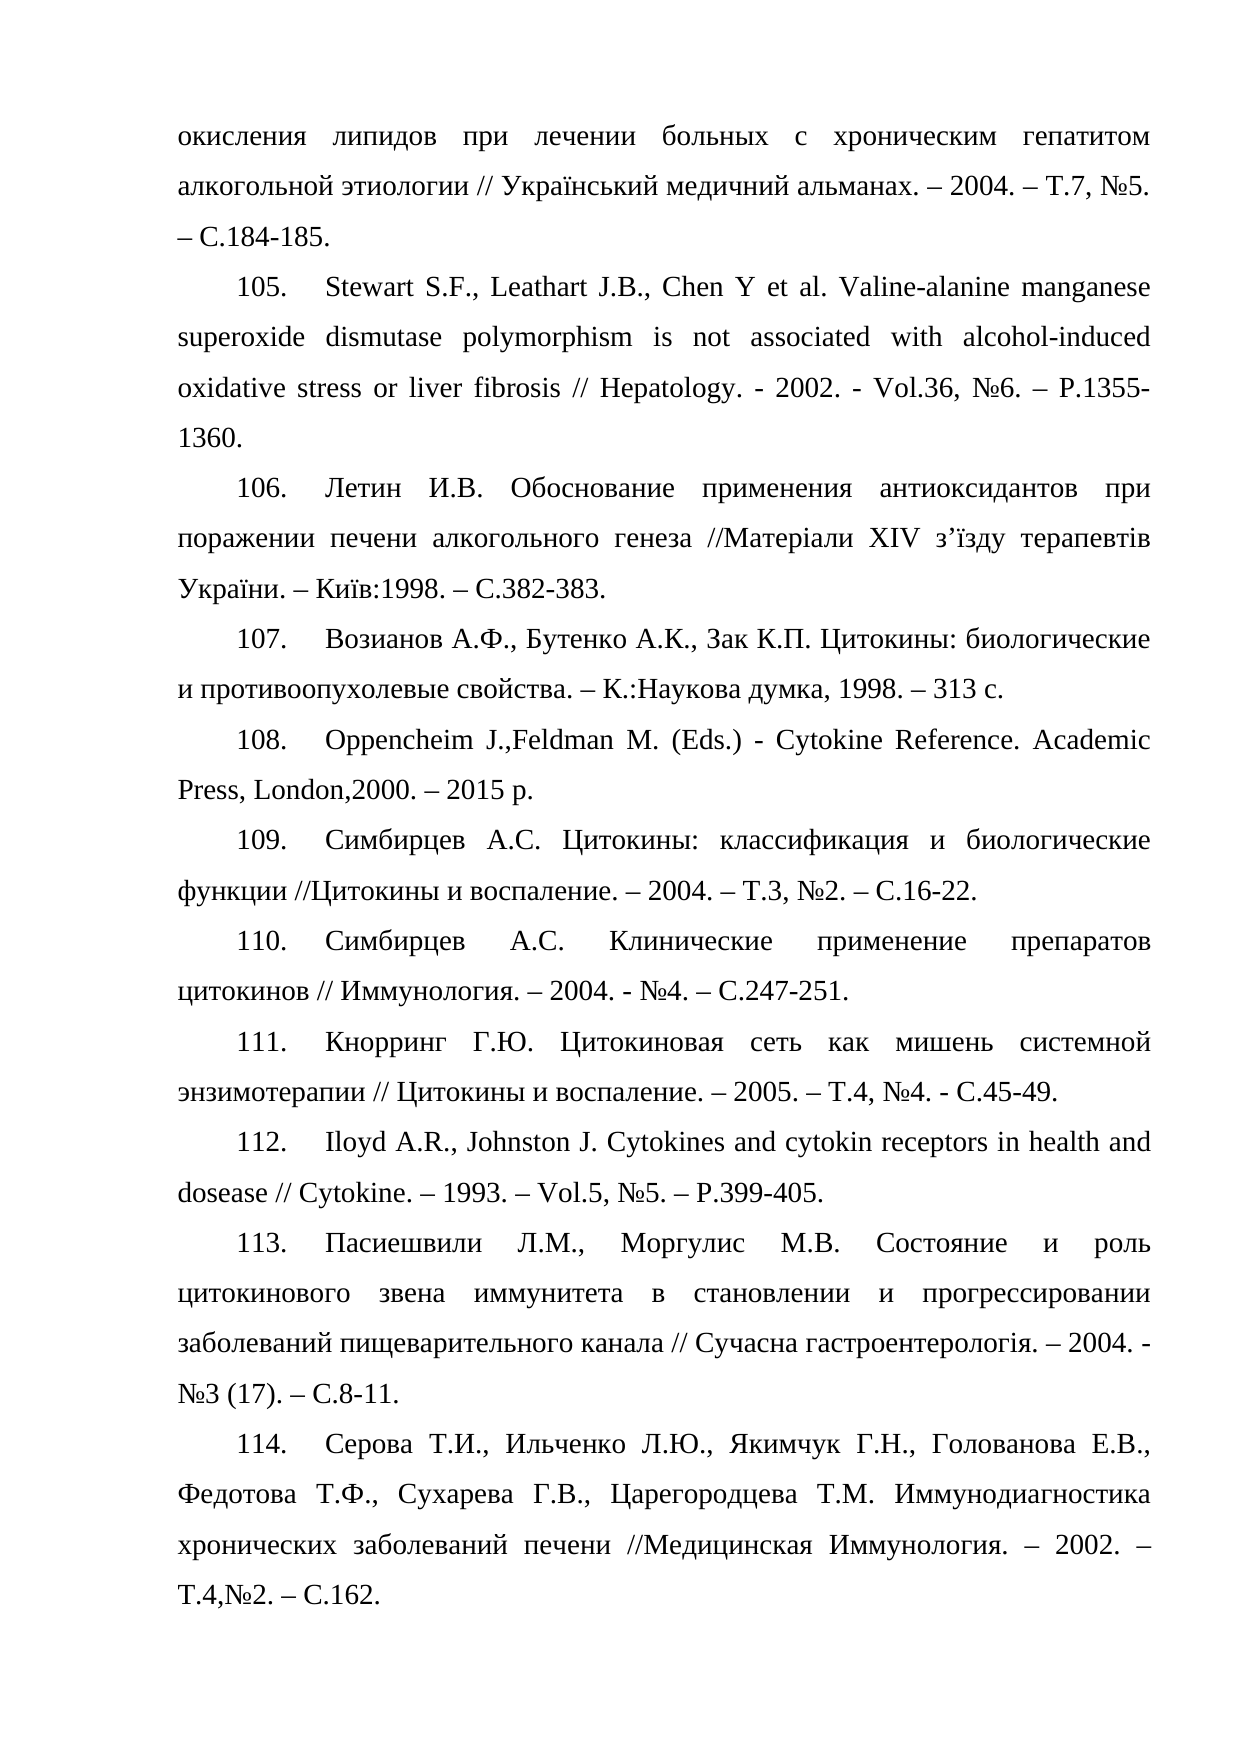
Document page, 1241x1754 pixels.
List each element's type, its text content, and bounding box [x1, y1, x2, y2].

list Iloyd A.R., Johnston J. Cytokines and cytokin receptors in health and dosease // Cytokine. – 1993. – Vol.5, №5. – P.399-405. [177, 1124, 1152, 1208]
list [177, 118, 1152, 252]
list Кнорринг Г.Ю. Цитокиновая сеть как мишень системной энзимотерапии // Цитокины и воспаление. – 2005. – Т.4, №4. - С.45-49. [177, 1024, 1152, 1108]
list Симбирцев А.С. Клинические применение препаратов цитокинов // Иммунология. – 2004. - №4. – С.247-251. [177, 923, 1152, 1007]
list Серова Т.И., Ильченко Л.Ю., Якимчук Г.Н., Голованова Е.В., Федотова Т.Ф., Сухарева Г.В., Царегородцева Т.М. Иммунодиагностика хронических заболеваний печени //Медицинская Иммунология. – 2002. – Т.4,№2. – С.162. [177, 1426, 1152, 1611]
list Пасиешвили Л.М., Моргулис М.В. Состояние и роль цитокинового звена иммунитета в становлении и прогрессировании заболеваний пищеварительного канала // Сучасна гастроентерологія. – 2004. - №3 (17). – С.8-11. [177, 1225, 1152, 1409]
list Возианов А.Ф., Бутенко А.К., Зак К.П. Цитокины: биологические и противоопухолевые свойства. – К.:Наукова думка, 1998. – 313 с. [177, 621, 1152, 705]
list Летин И.В. Обоснование применения антиоксидантов при поражении печени алкогольного генеза //Матеріали ХІV з’їзду терапевтів України. – Київ:1998. – С.382-383. [177, 470, 1152, 604]
list Oppencheim J.,Feldman M. (Eds.) - Cytokine Reference. Academic Press, London,2000. – 2015 p. [177, 722, 1152, 806]
list Stewart S.F., Leathart J.B., Chen Y et al. Valine-alanine manganese superoxide dismutase polymorphism is not associated with alcohol-induced oxidative stress or liver fibrosis // Hepatology. - 2002. - Vol.36, №6. – P.1355-1360. [177, 269, 1152, 453]
list Симбирцев А.С. Цитокины: классификация и биологические функции //Цитокины и воспаление. – 2004. – Т.3, №2. – С.16-22. [177, 822, 1152, 906]
